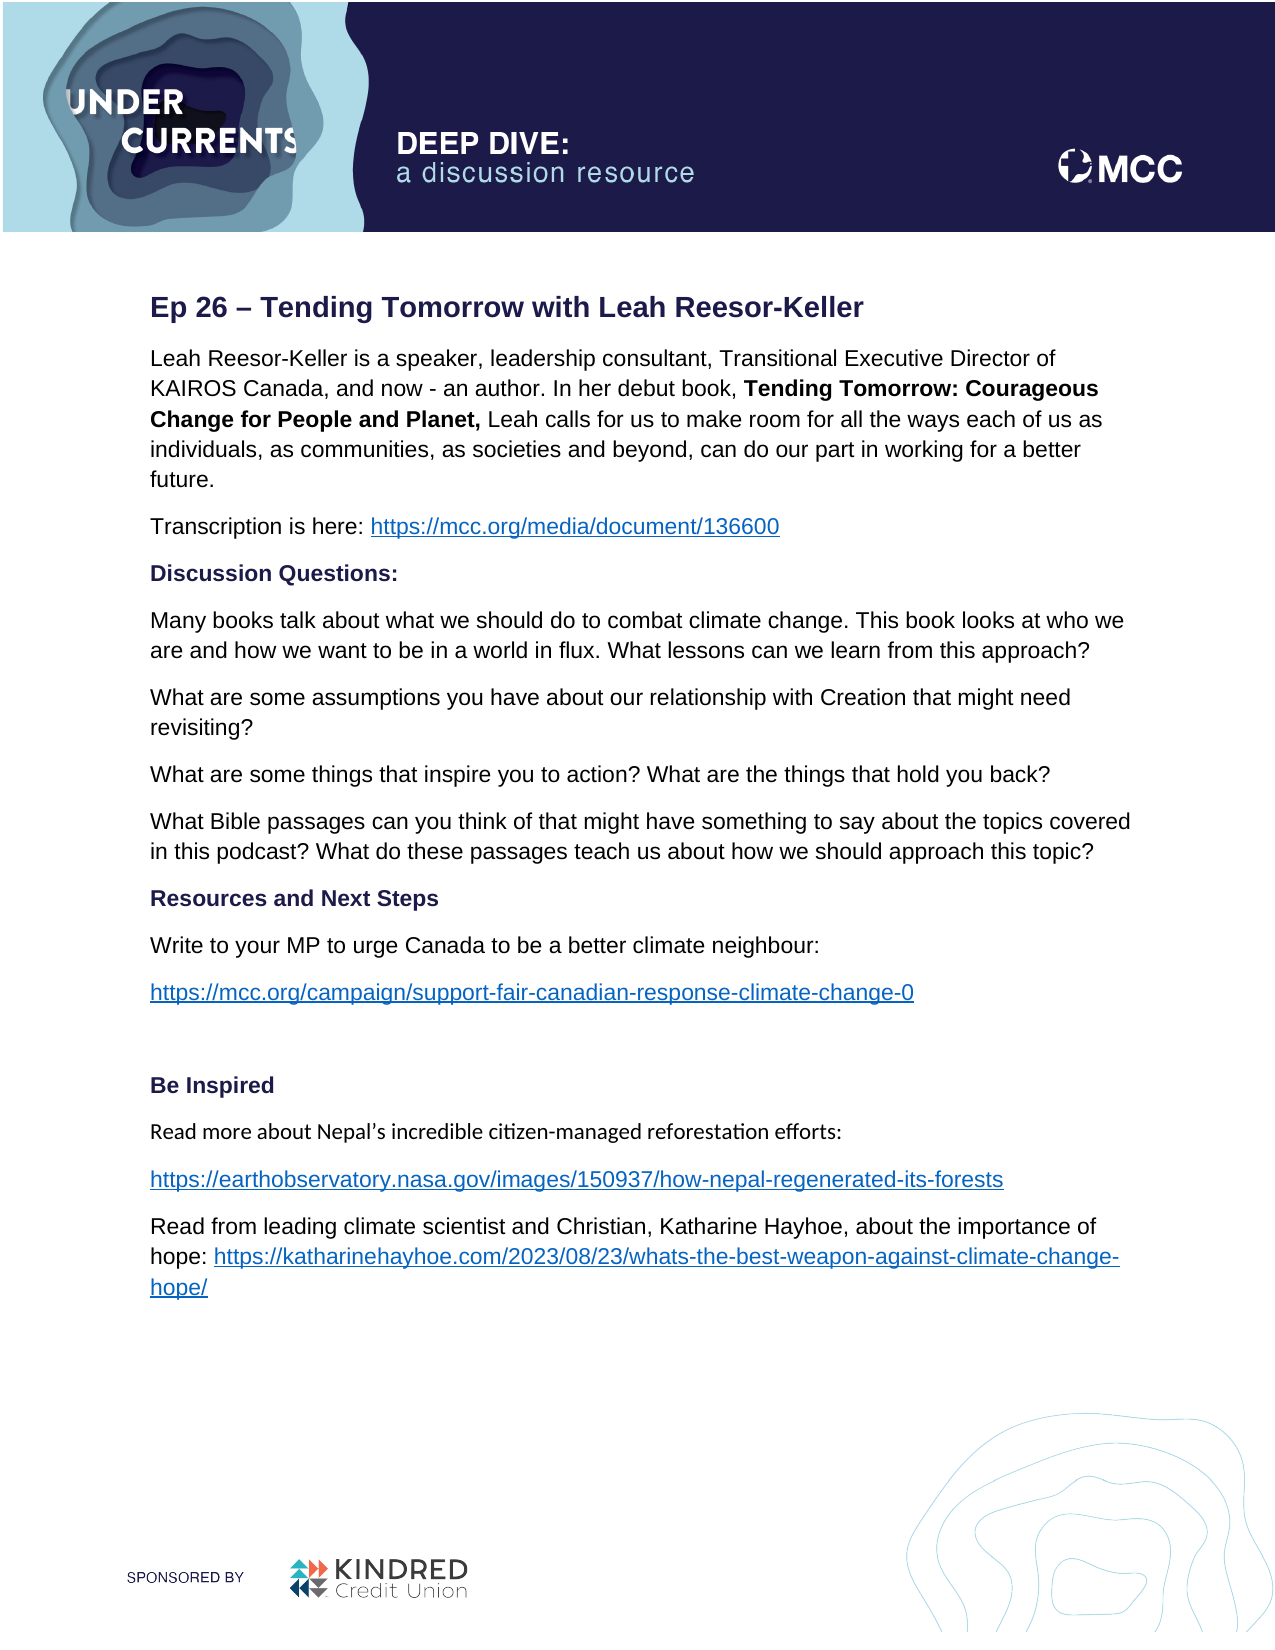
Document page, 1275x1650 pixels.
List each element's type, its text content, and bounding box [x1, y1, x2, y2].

text Many books talk about what we should do to combat climate change. This book looks at who we are and how we want to be in a world in flux. What lessons can we learn from this approach? [150, 607, 1139, 663]
text Read more about Nepal’s incredible citizen-managed reforestation efforts: [150, 1117, 1139, 1145]
picture [2, 1406, 1275, 1632]
text https://mcc.org/campaign/support-fair-canadian-response-climate-change-0 [150, 978, 1139, 1005]
text What Bible passages can you think of that might have something to say about the topics covered in this podcast? What do these passages teach us about how we should approach this topic? [150, 808, 1139, 864]
text Discussion Questions: [150, 560, 1139, 586]
text What are some things that inspire you to action? What are the things that hold you back? [150, 761, 1139, 787]
text What are some assumptions you have about our relationship with Creation that might need revisiting? [150, 684, 1139, 740]
text https://earthobservatory.nasa.gov/images/150937/how-nepal-regenerated-its-forests [150, 1166, 1139, 1193]
text Resources and Next Steps [150, 885, 1139, 911]
text Transcription is here: https://mcc.org/media/document/136600 [150, 513, 1139, 539]
text Leah Reesor-Keller is a speaker, leadership consultant, Transitional Executive Director of KAIROS Canada, and now - an author. In her debut book, Tending Tomorrow: Courageous Change for People and Planet, Leah calls for us to make room for all the ways each of us as individuals, as communities, as societies and beyond, can do our part in working for a better future. [150, 345, 1139, 492]
text Be Inspired [150, 1072, 1139, 1099]
picture [0, 2, 1275, 232]
text Read from leading climate scientist and Christian, Katharine Hayhoe, about the importance of hope: https://katharinehayhoe.com/2023/08/23/whats-the-best-weapon-against-climate-change-hope/ [150, 1213, 1139, 1300]
text Ep 26 – Tending Tomorrow with Leah Reesor-Keller [150, 290, 1139, 323]
text Write to your MP to urge Canada to be a better climate neighbour: [150, 932, 1139, 958]
